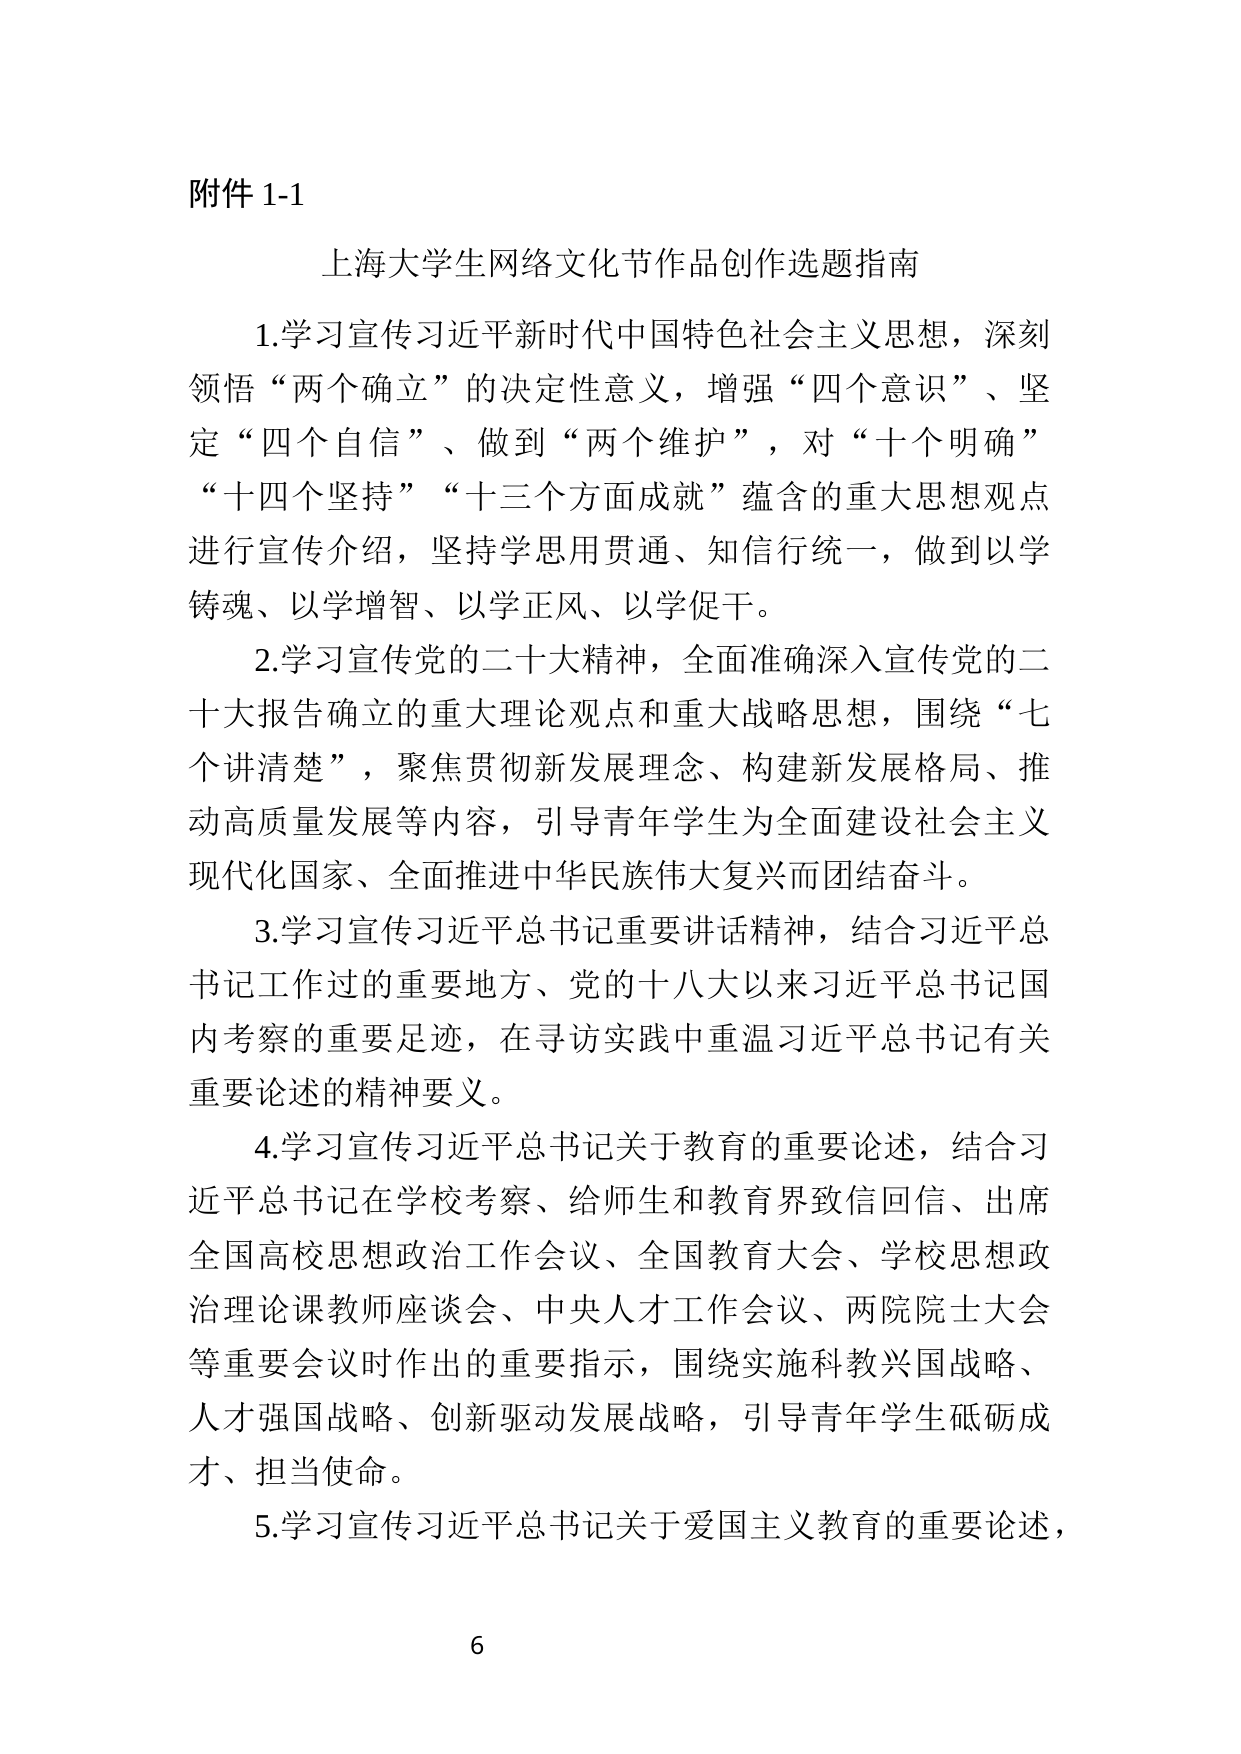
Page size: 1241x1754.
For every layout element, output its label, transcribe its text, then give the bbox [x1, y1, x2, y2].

text 上海大学生网络文化节作品创作选题指南 [187, 232, 1053, 287]
text 附件1-1 [187, 162, 1053, 216]
list 3.学习宣传习近平总书记重要讲话精神，结合习近平总书记工作过的重要地方、党的十八大以来习近平总书记国内考察的重要足迹，在寻访实践中重温习近平总书记有关重要论述的精神要义。 [187, 899, 1053, 1115]
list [187, 1494, 1053, 1549]
list 4.学习宣传习近平总书记关于教育的重要论述，结合习近平总书记在学校考察、给师生和教育界致信回信、出席全国高校思想政治工作会议、全国教育大会、学校思想政治理论课教师座谈会、中央人才工作会议、两院院士大会等重要会议时作出的重要指示，围绕实施科教兴国战略、人才强国战略、创新驱动发展战略，引导青年学生砥砺成才、担当使命。 [187, 1115, 1053, 1494]
list 2.学习宣传党的二十大精神，全面准确深入宣传党的二十大报告确立的重大理论观点和重大战略思想，围绕“七个讲清楚”，聚焦贯彻新发展理念、构建新发展格局、推动高质量发展等内容，引导青年学生为全面建设社会主义现代化国家、全面推进中华民族伟大复兴而团结奋斗。 [187, 628, 1053, 899]
list 1.学习宣传习近平新时代中国特色社会主义思想，深刻领悟“两个确立”的决定性意义，增强“四个意识”、坚定“四个自信”、做到“两个维护”，对“十个明确”“十四个坚持”“十三个方面成就”蕴含的重大思想观点进行宣传介绍，坚持学思用贯通、知信行统一，做到以学铸魂、以学增智、以学正风、以学促干。 [187, 303, 1053, 628]
